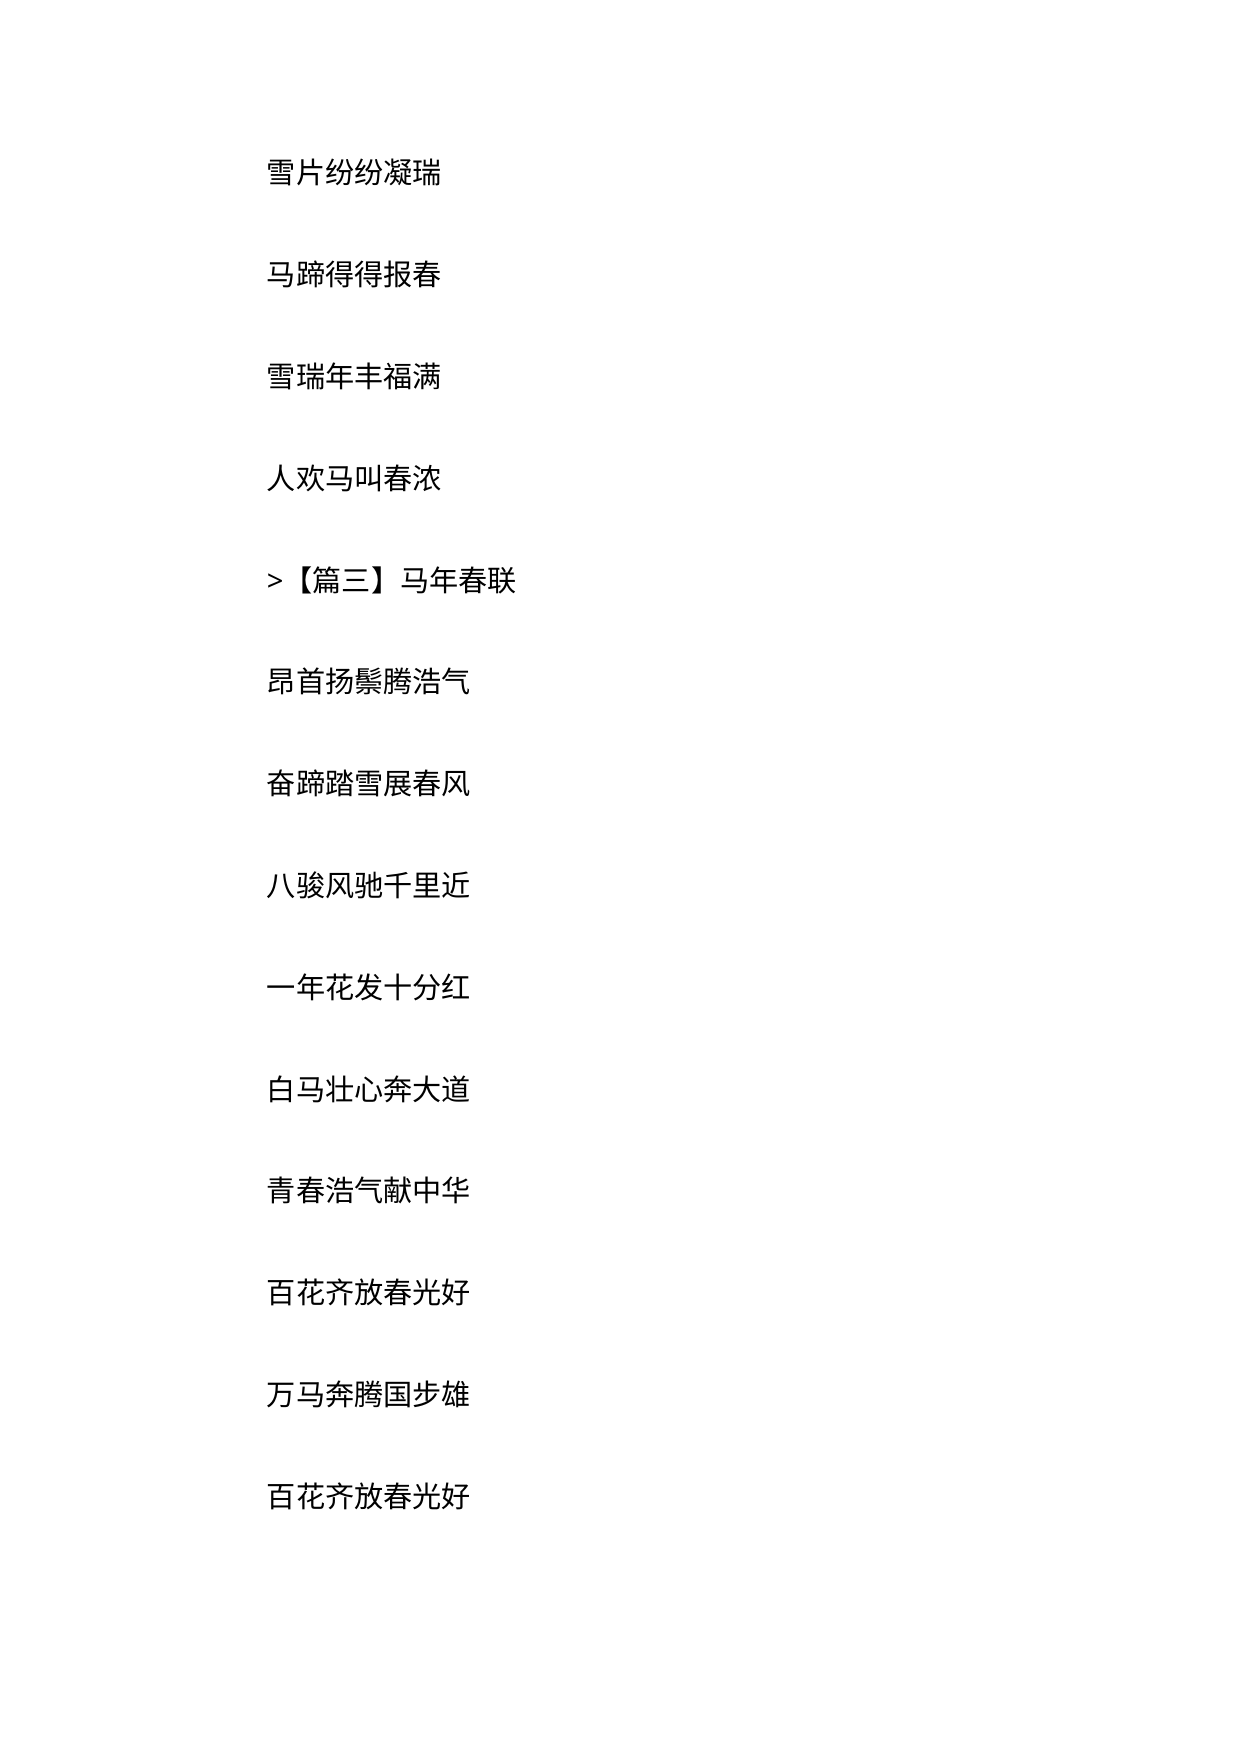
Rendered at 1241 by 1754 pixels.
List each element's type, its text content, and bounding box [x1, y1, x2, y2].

text 奋蹄踏雪展春风 [150, 761, 1090, 803]
text 一年花发十分红 [150, 964, 1090, 1007]
text 万马奔腾国步雄 [150, 1371, 1090, 1414]
text 马蹄得得报春 [150, 252, 1090, 294]
text 白马壮心奔大道 [150, 1066, 1090, 1108]
text 百花齐放春光好 [150, 1270, 1090, 1312]
text 青春浩气献中华 [150, 1168, 1090, 1210]
text 八骏风驰千里近 [150, 863, 1090, 905]
text 百花齐放春光好 [150, 1473, 1090, 1516]
text >【篇三】马年春联 [150, 557, 1090, 599]
text 人欢马叫春浓 [150, 455, 1090, 498]
text 雪瑞年丰福满 [150, 353, 1090, 396]
text 昂首扬鬃腾浩气 [150, 659, 1090, 701]
text 雪片纷纷凝瑞 [150, 150, 1090, 192]
